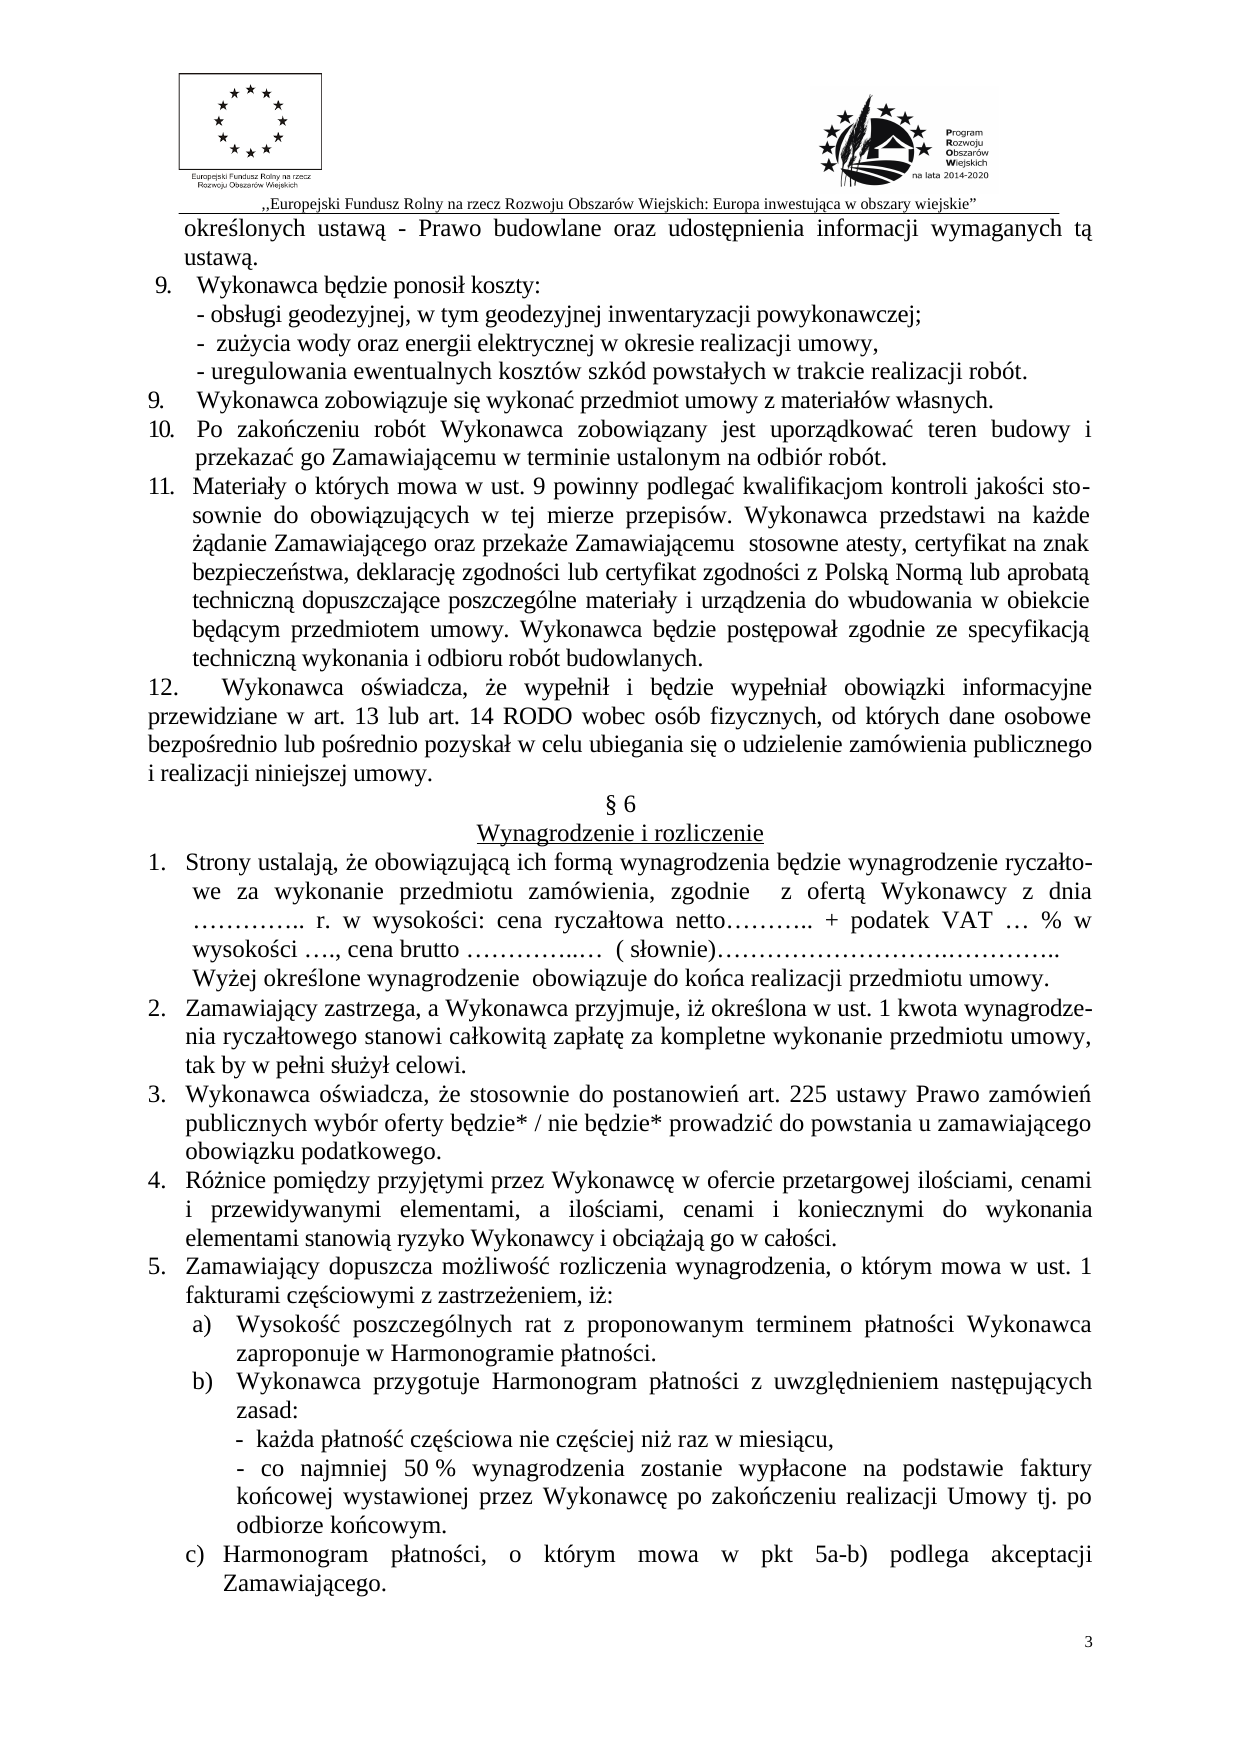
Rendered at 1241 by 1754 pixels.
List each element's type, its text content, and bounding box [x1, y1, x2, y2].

list Wysokość poszczególnych rat z proponowanym terminem płatności Wykonawca zaproponuje w Harmonogramie płatności. [192, 1309, 1093, 1366]
list Wykonawca zobowiązuje się wykonać przedmiot umowy z materiałów własnych. [148, 386, 1093, 414]
list Wykonawca przygotuje Harmonogram płatności z uwzględnieniem następujących zasad: [192, 1366, 1093, 1424]
list Po zakończeniu robót Wykonawca zobowiązany jest uporządkować teren budowy i przekazać go Zamawiającemu w terminie ustalonym na odbiór robót. [148, 414, 1093, 471]
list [154, 214, 1093, 271]
text Wyżej określone wynagrodzenie obowiązuje do końca realizacji przedmiotu umowy. [192, 963, 1093, 993]
list Wykonawca będzie ponosił koszty: [155, 271, 1093, 299]
text - co najmniej 50 % wynagrodzenia zostanie wypłacone na podstawie faktury końcowej wystawionej przez Wykonawcę po zakończeniu realizacji Umowy tj. po odbiorze końcowym. [236, 1453, 1093, 1539]
text - obsługi geodezyjnej, w tym geodezyjnej inwentaryzacji powykonawczej; [196, 299, 1087, 328]
text Wynagrodzenie i rozliczenie [148, 818, 1093, 847]
text - zużycia wody oraz energii elektrycznej w okresie realizacji umowy, [196, 328, 1087, 357]
list Wykonawca oświadcza, że stosownie do postanowień art. 225 ustawy Prawo zamówień publicznych wybór oferty będzie* / nie będzie* prowadzić do powstania u zamawiającego obowiązku podatkowego. [148, 1079, 1093, 1165]
list Strony ustalają, że obowiązującą ich formą wynagrodzenia będzie wynagrodzenie ryczałtowe za wykonanie przedmiotu zamówienia, zgodnie z ofertą Wykonawcy z dnia ………….. r. w wysokości: cena ryczałtowa netto……….. + podatek VAT … % w wysokości …., cena brutto …………..… ( słownie)……………………….………….. [148, 847, 1093, 963]
text - każda płatność częściowa nie częściej niż raz w miesiącu, [148, 1424, 1093, 1453]
list Materiały o których mowa w ust. 9 powinny podlegać kwalifikacjom kontroli jakości stosownie do obowiązujących w tej mierze przepisów. Wykonawca przedstawi na każde żądanie Zamawiającego oraz przekaże Zamawiającemu stosowne atesty, certyfikat na znak bezpieczeństwa, deklarację zgodności lub certyfikat zgodności z Polską Normą lub aprobatą techniczną dopuszczające poszczególne materiały i urządzenia do wbudowania w obiekcie będącym przedmiotem umowy. Wykonawca będzie postępował zgodnie ze specyfikacją techniczną wykonania i odbioru robót budowlanych. [148, 471, 1090, 672]
list Różnice pomiędzy przyjętymi przez Wykonawcę w ofercie przetargowej ilościami, cenami i przewidywanymi elementami, a ilościami, cenami i koniecznymi do wykonania elementami stanowią ryzyko Wykonawcy i obciążają go w całości. [148, 1165, 1093, 1251]
text § 6 [148, 789, 1093, 818]
list Wykonawca oświadcza, że wypełnił i będzie wypełniał obowiązki informacyjne przewidziane w art. 13 lub art. 14 RODO wobec osób fizycznych, od których dane osobowe bezpośrednio lub pośrednio pozyskał w celu ubiegania się o udzielenie zamówienia publicznego i realizacji niniejszej umowy. [148, 672, 1093, 787]
list Zamawiający zastrzega, a Wykonawca przyjmuje, iż określona w ust. 1 kwota wynagrodzenia ryczałtowego stanowi całkowitą zapłatę za kompletne wykonanie przedmiotu umowy, tak by w pełni służył celowi. [148, 993, 1093, 1079]
list Zamawiający dopuszcza możliwość rozliczenia wynagrodzenia, o którym mowa w ust. 1 fakturami częściowymi z zastrzeżeniem, iż: [148, 1251, 1093, 1309]
text - uregulowania ewentualnych kosztów szkód powstałych w trakcie realizacji robót. [196, 357, 1087, 386]
list Harmonogram płatności, o którym mowa w pkt 5a-b) podlega akceptacji Zamawiającego. [185, 1539, 1093, 1596]
